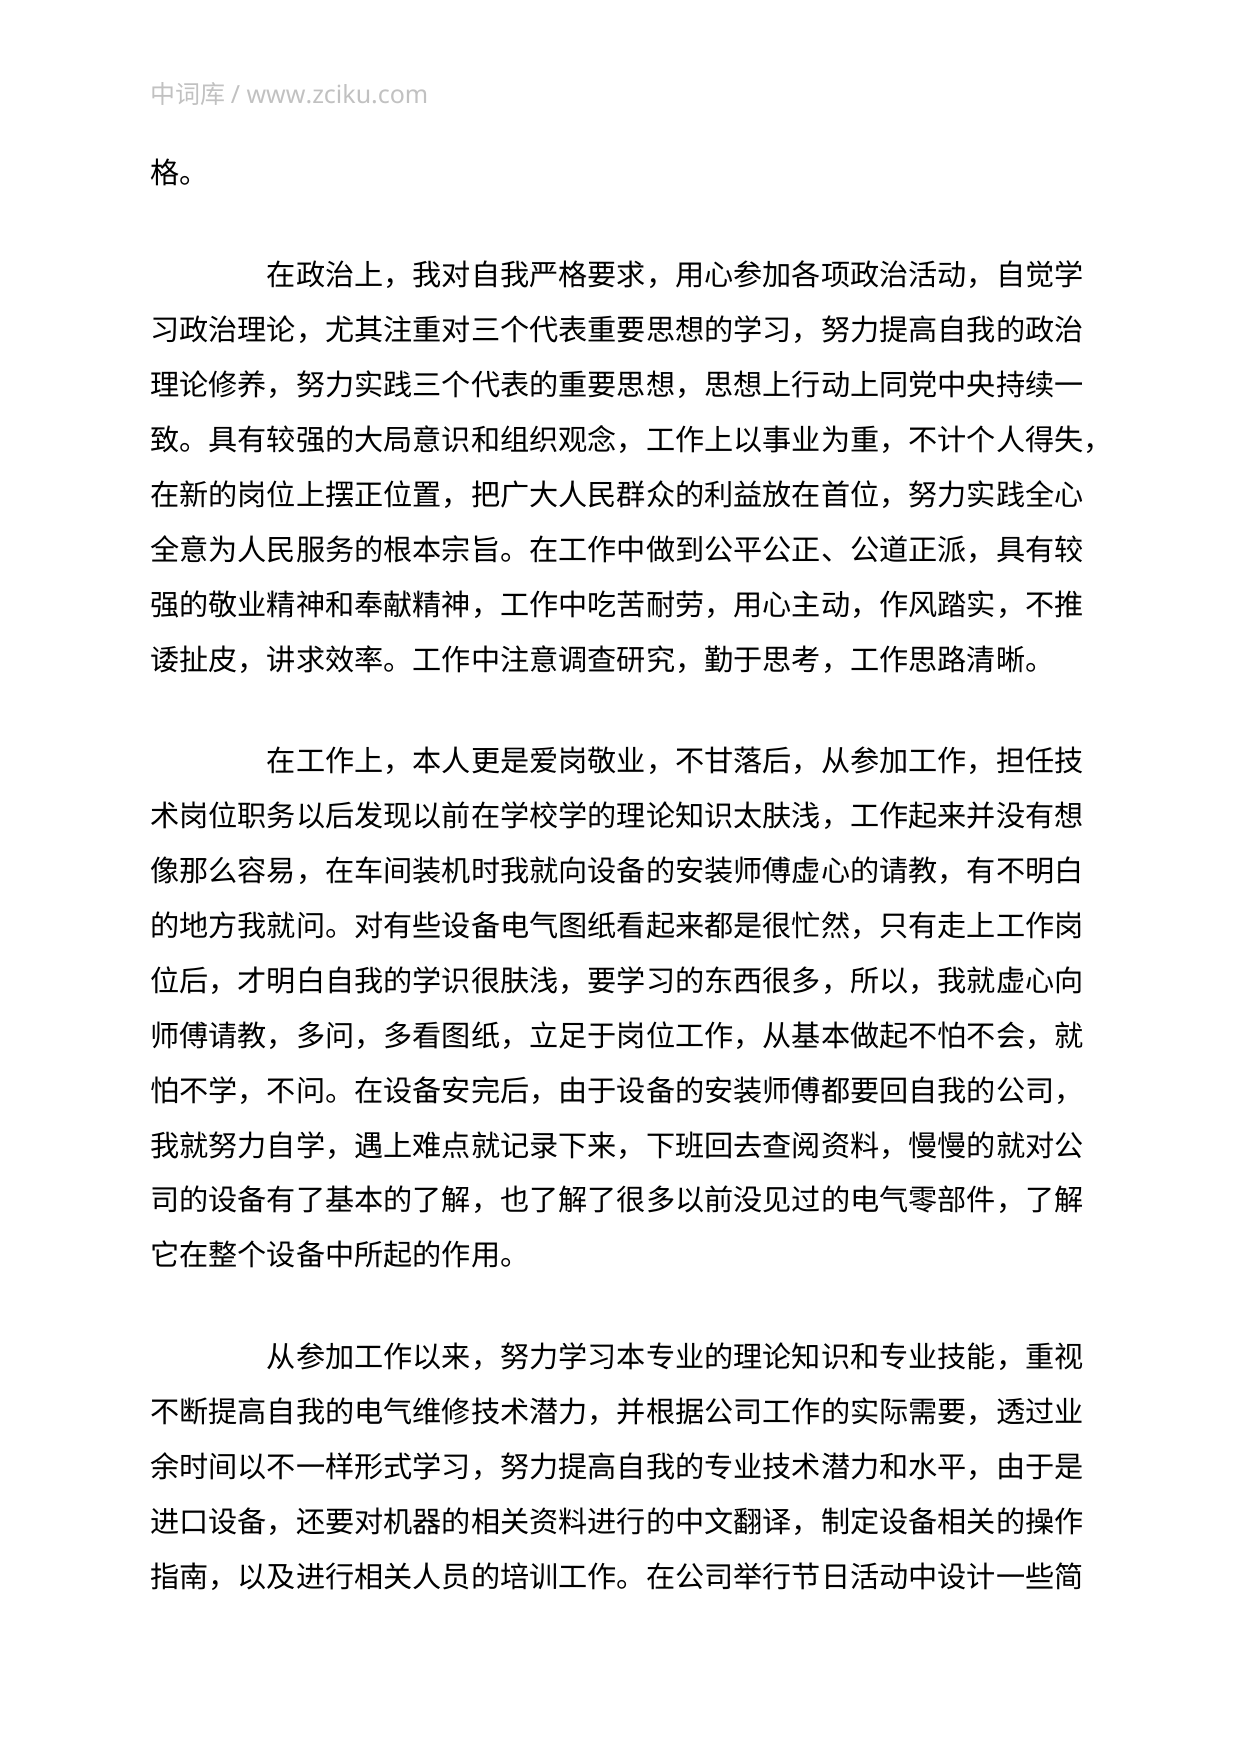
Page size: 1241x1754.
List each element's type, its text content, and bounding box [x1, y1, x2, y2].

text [150, 1334, 1090, 1596]
text 在政治上，我对自我严格要求，用心参加各项政治活动，自觉学习政治理论，尤其注重对三个代表重要思想的学习，努力提高自我的政治理论修养，努力实践三个代表的重要思想，思想上行动上同党中央持续一致。具有较强的大局意识和组织观念，工作上以事业为重，不计个人得失，在新的岗位上摆正位置，把广大人民群众的利益放在首位，努力实践全心全意为人民服务的根本宗旨。在工作中做到公平公正、公道正派，具有较强的敬业精神和奉献精神，工作中吃苦耐劳，用心主动，作风踏实，不推诿扯皮，讲求效率。工作中注意调查研究，勤于思考，工作思路清晰。 [150, 252, 1090, 678]
text 在工作上，本人更是爱岗敬业，不甘落后，从参加工作，担任技术岗位职务以后发现以前在学校学的理论知识太肤浅，工作起来并没有想像那么容易，在车间装机时我就向设备的安装师傅虚心的请教，有不明白的地方我就问。对有些设备电气图纸看起来都是很忙然，只有走上工作岗位后，才明白自我的学识很肤浅，要学习的东西很多，所以，我就虚心向师傅请教，多问，多看图纸，立足于岗位工作，从基本做起不怕不会，就怕不学，不问。在设备安完后，由于设备的安装师傅都要回自我的公司，我就努力自学，遇上难点就记录下来，下班回去查阅资料，慢慢的就对公司的设备有了基本的了解，也了解了很多以前没见过的电气零部件，了解它在整个设备中所起的作用。 [150, 738, 1090, 1274]
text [150, 150, 1090, 192]
